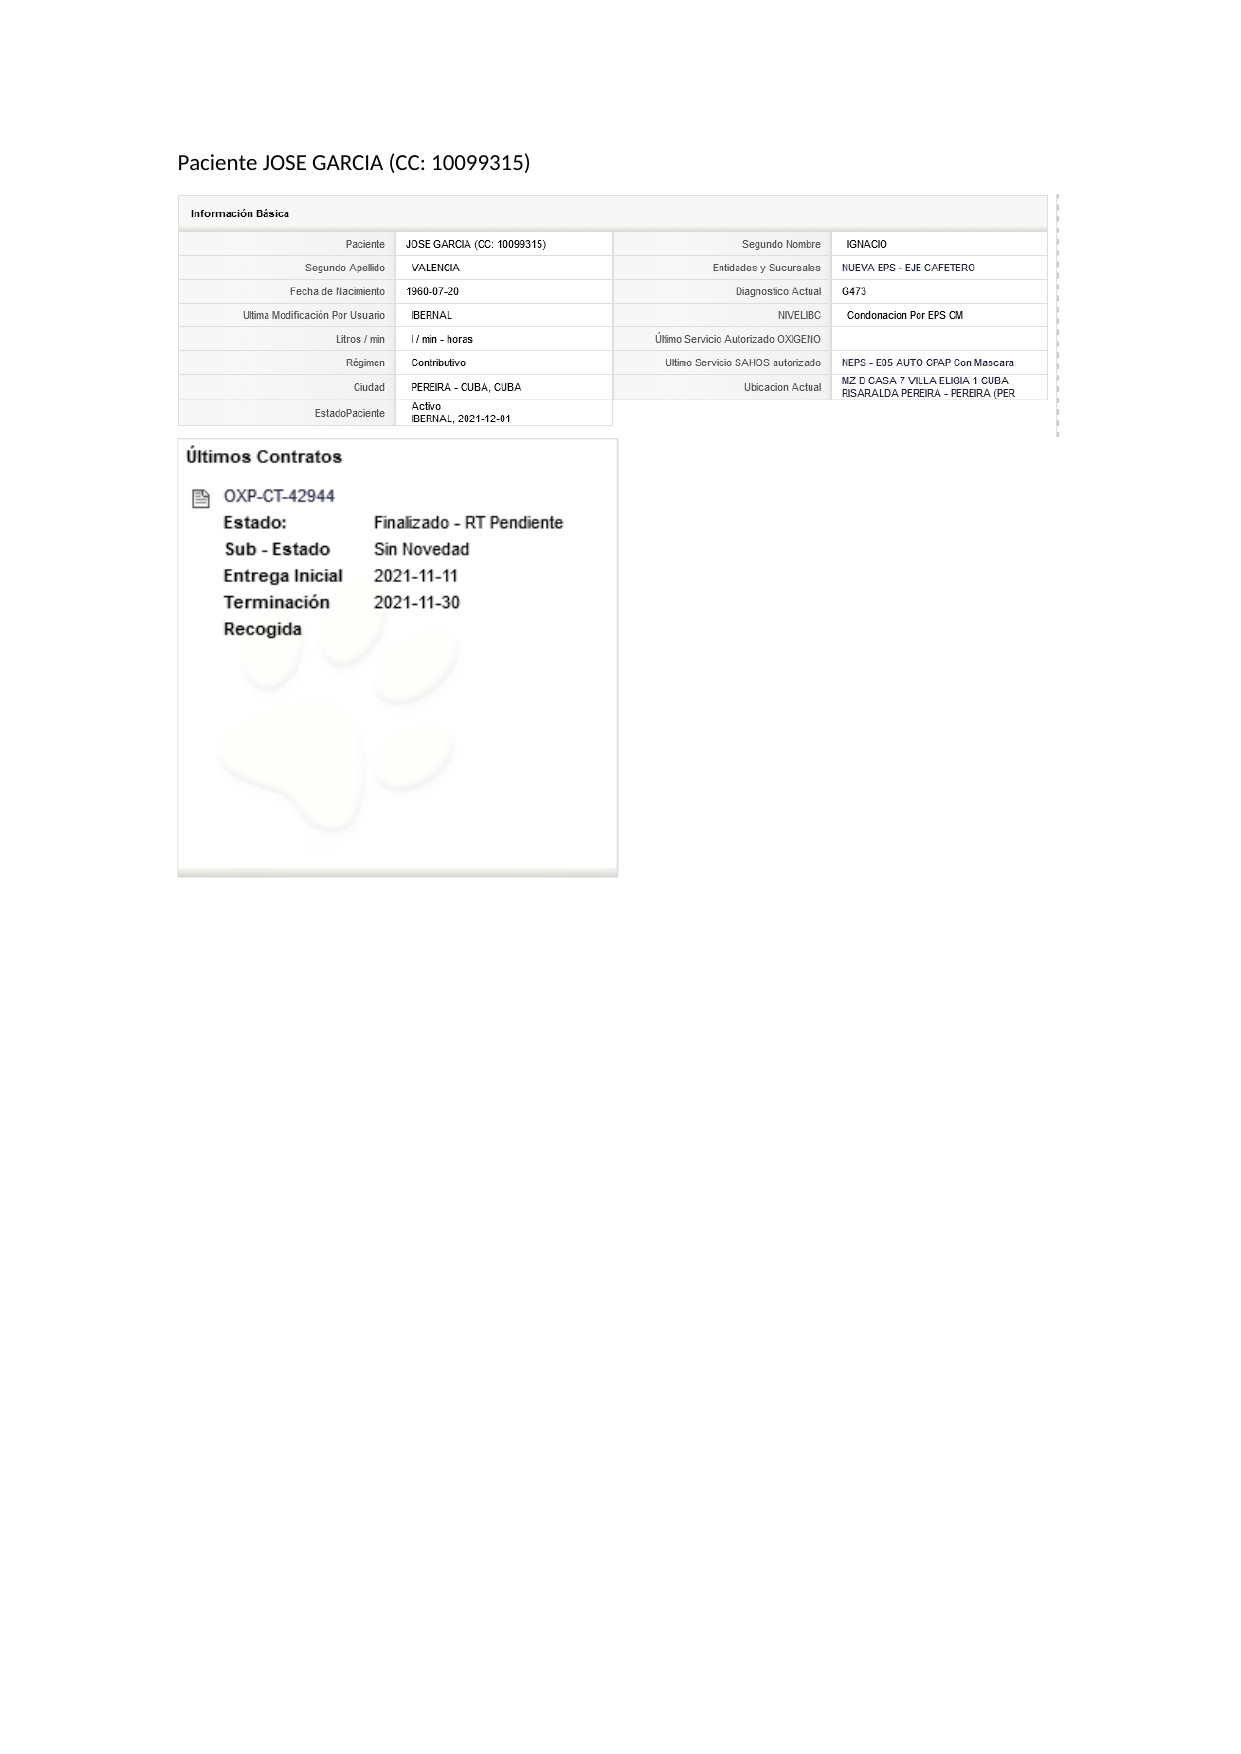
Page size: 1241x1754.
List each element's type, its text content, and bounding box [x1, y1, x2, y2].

text Paciente JOSE GARCIA (CC: 10099315) [177, 148, 1063, 176]
picture [177, 438, 639, 892]
picture [177, 194, 1063, 437]
